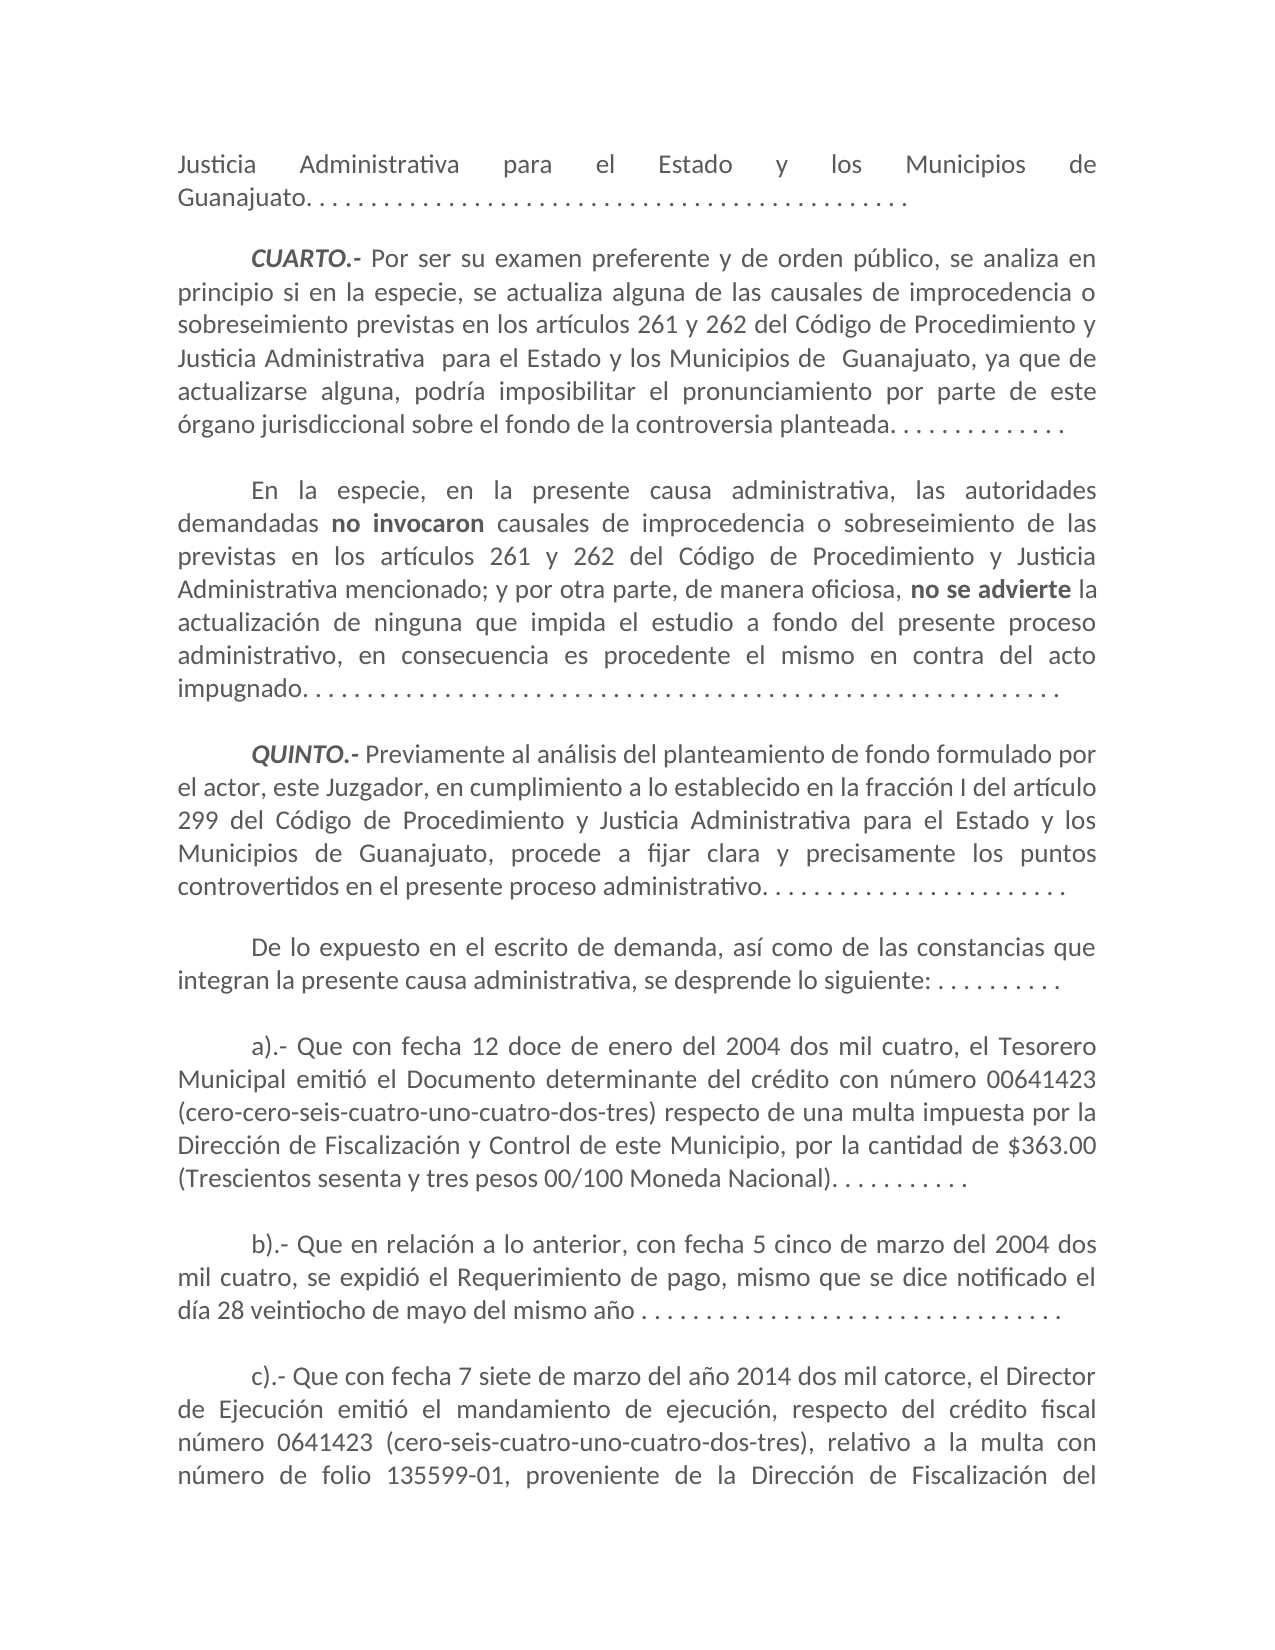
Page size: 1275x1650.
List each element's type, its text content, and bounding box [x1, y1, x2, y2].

subtitle En la especie, en la presente causa administrativa, las autoridades demandadas no invocaron causales de improcedencia o sobreseimiento de las previstas en los artículos 261 y 262 del Código de Procedimiento y Justicia Administrativa mencionado; y por otra parte, de manera oficiosa, no se advierte la actualización de ninguna que impida el estudio a fondo del presente proceso administrativo, en consecuencia es procedente el mismo en contra del acto impugnado. . . . . . . . . . . . . . . . . . . . . . . . . . . . . . . . . . . . . . . . . . . . . . . . . . . . . . . . . . . [177, 473, 1098, 704]
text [177, 148, 1098, 214]
text De lo expuesto en el escrito de demanda, así como de las constancias que integran la presente causa administrativa, se desprende lo siguiente: . . . . . . . . . . [177, 930, 1098, 996]
text a).- Que con fecha 12 doce de enero del 2004 dos mil cuatro, el Tesorero Municipal emitió el Documento determinante del crédito con número 00641423 (cero-cero-seis-cuatro-uno-cuatro-dos-tres) respecto de una multa impuesta por la Dirección de Fiscalización y Control de este Municipio, por la cantidad de $363.00 (Trescientos sesenta y tres pesos 00/100 Moneda Nacional). . . . . . . . . . . [177, 1029, 1098, 1194]
text b).- Que en relación a lo anterior, con fecha 5 cinco de marzo del 2004 dos mil cuatro, se expidió el Requerimiento de pago, mismo que se dice notificado el día 28 veintiocho de mayo del mismo año . . . . . . . . . . . . . . . . . . . . . . . . . . . . . . . . . [177, 1227, 1098, 1326]
text QUINTO.- Previamente al análisis del planteamiento de fondo formulado por el actor, este Juzgador, en cumplimiento a lo establecido en la fracción I del artículo 299 del Código de Procedimiento y Justicia Administrativa para el Estado y los Municipios de Guanajuato, procede a fijar clara y precisamente los puntos controvertidos en el presente proceso administrativo. . . . . . . . . . . . . . . . . . . . . . . . [177, 737, 1098, 902]
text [177, 1359, 1098, 1491]
text CUARTO.- Por ser su examen preferente y de orden público, se analiza en principio si en la especie, se actualiza alguna de las causales de improcedencia o sobreseimiento previstas en los artículos 261 y 262 del Código de Procedimiento y Justicia Administrativa para el Estado y los Municipios de Guanajuato, ya que de actualizarse alguna, podría imposibilitar el pronunciamiento por parte de este órgano jurisdiccional sobre el fondo de la controversia planteada. . . . . . . . . . . . . . [177, 242, 1098, 440]
